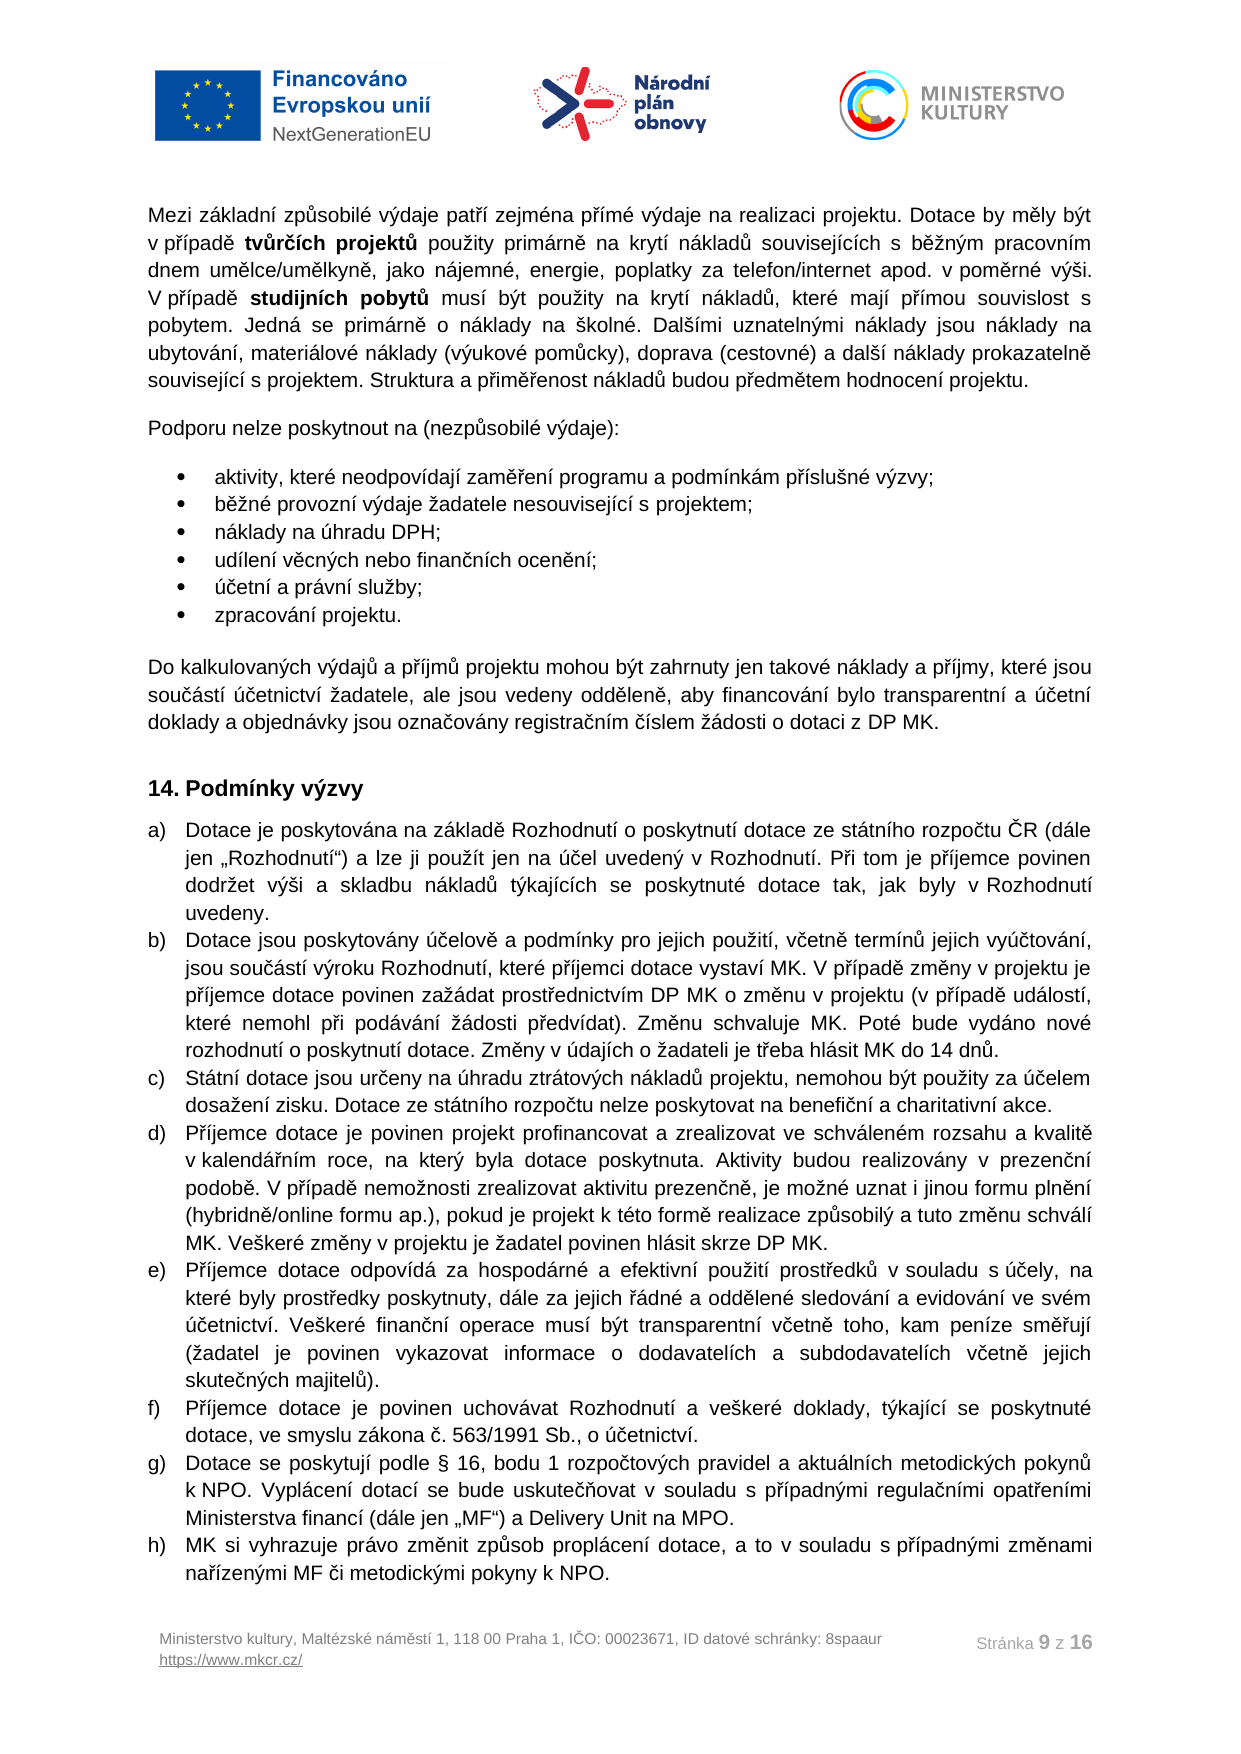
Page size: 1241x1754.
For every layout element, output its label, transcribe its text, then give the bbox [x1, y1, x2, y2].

list Dotace jsou poskytovány účelově a podmínky pro jejich použití, včetně termínů jejich vyúčtování, jsou součástí výroku Rozhodnutí, které příjemci dotace vystaví MK. V případě změny v projektu je příjemce dotace povinen zažádat prostřednictvím DP MK o změnu v projektu (v případě událostí, které nemohl při podávání žádosti předvídat). Změnu schvaluje MK. Poté bude vydáno nové rozhodnutí o poskytnutí dotace. Změny v údajích o žadateli je třeba hlásit MK do 14 dnů. [148, 928, 1093, 1062]
text Mezi základní způsobilé výdaje patří zejména přímé výdaje na realizaci projektu. Dotace by měly být v případě tvůrčích projektů použity primárně na krytí nákladů souvisejících s běžným pracovním dnem umělce/umělkyně, jako nájemné, energie, poplatky za telefon/internet apod. v poměrné výši. V případě studijních pobytů musí být použity na krytí nákladů, které mají přímou souvislost s pobytem. Jedná se primárně o náklady na školné. Dalšími uznatelnými náklady jsou náklady na ubytování, materiálové náklady (výukové pomůcky), doprava (cestovné) a další náklady prokazatelně související s projektem. Struktura a přiměřenost nákladů budou předmětem hodnocení projektu. [148, 203, 1093, 392]
picture [533, 67, 711, 141]
list Příjemce dotace je povinen uchovávat Rozhodnutí a veškeré doklady, týkající se poskytnuté dotace, ve smyslu zákona č. 563/1991 Sb., o účetnictví. [148, 1395, 1093, 1447]
subtitle Podmínky výzvy [148, 775, 1093, 802]
list Příjemce dotace je povinen projekt profinancovat a zrealizovat ve schváleném rozsahu a kvalitě v kalendářním roce, na který byla dotace poskytnuta. Aktivity budou realizovány v prezenční podobě. V případě nemožnosti zrealizovat aktivitu prezenčně, je možné uznat i jinou formu plnění (hybridně/online formu ap.), pokud je projekt k této formě realizace způsobilý a tuto změnu schválí MK. Veškeré změny v projektu je žadatel povinen hlásit skrze DP MK. [148, 1120, 1093, 1254]
list aktivity, které neodpovídají zaměření programu a podmínkám příslušné výzvy; [177, 464, 1093, 489]
picture [839, 70, 1064, 140]
list udílení věcných nebo finančních ocenění; [177, 547, 1093, 571]
text Do kalkulovaných výdajů a příjmů projektu mohou být zahrnuty jen takové náklady a příjmy, které jsou součástí účetnictví žadatele, ale jsou vedeny odděleně, aby financování bylo transparentní a účetní doklady a objednávky jsou označovány registračním číslem žádosti o dotaci z DP MK. [148, 655, 1093, 734]
list účetní a právní služby; [177, 575, 1093, 599]
list MK si vyhrazuje právo změnit způsob proplácení dotace, a to v souladu s případnými změnami nařízenými MF či metodickými pokyny k NPO. [148, 1533, 1093, 1584]
list Příjemce dotace odpovídá za hospodárné a efektivní použití prostředků v souladu s účely, na které byly prostředky poskytnuty, dále za jejich řádné a oddělené sledování a evidování ve svém účetnictví. Veškeré finanční operace musí být transparentní včetně toho, kam peníze směřují (žadatel je povinen vykazovat informace o dodavatelích a subdodavatelích včetně jejich skutečných majitelů). [148, 1258, 1093, 1392]
list Státní dotace jsou určeny na úhradu ztrátových nákladů projektu, nemohou být použity za účelem dosažení zisku. Dotace ze státního rozpočtu nelze poskytovat na benefiční a charitativní akce. [148, 1065, 1093, 1117]
text Podporu nelze poskytnout na (nezpůsobilé výdaje): [148, 416, 1093, 440]
picture [147, 59, 451, 150]
list Dotace se poskytují podle § 16, bodu 1 rozpočtových pravidel a aktuálních metodických pokynů k NPO. Vyplácení dotací se bude uskutečňovat v souladu s případnými regulačními opatřeními Ministerstva financí (dále jen „MF“) a Delivery Unit na MPO. [148, 1450, 1093, 1529]
list náklady na úhradu DPH; [177, 520, 1093, 544]
list Dotace je poskytována na základě Rozhodnutí o poskytnutí dotace ze státního rozpočtu ČR (dále jen „Rozhodnutí“) a lze ji použít jen na účel uvedený v Rozhodnutí. Při tom je příjemce povinen dodržet výši a skladbu nákladů týkajících se poskytnuté dotace tak, jak byly v Rozhodnutí uvedeny. [148, 818, 1093, 924]
list běžné provozní výdaje žadatele nesouvisející s projektem; [177, 492, 1093, 516]
list zpracování projektu. [177, 603, 1093, 627]
